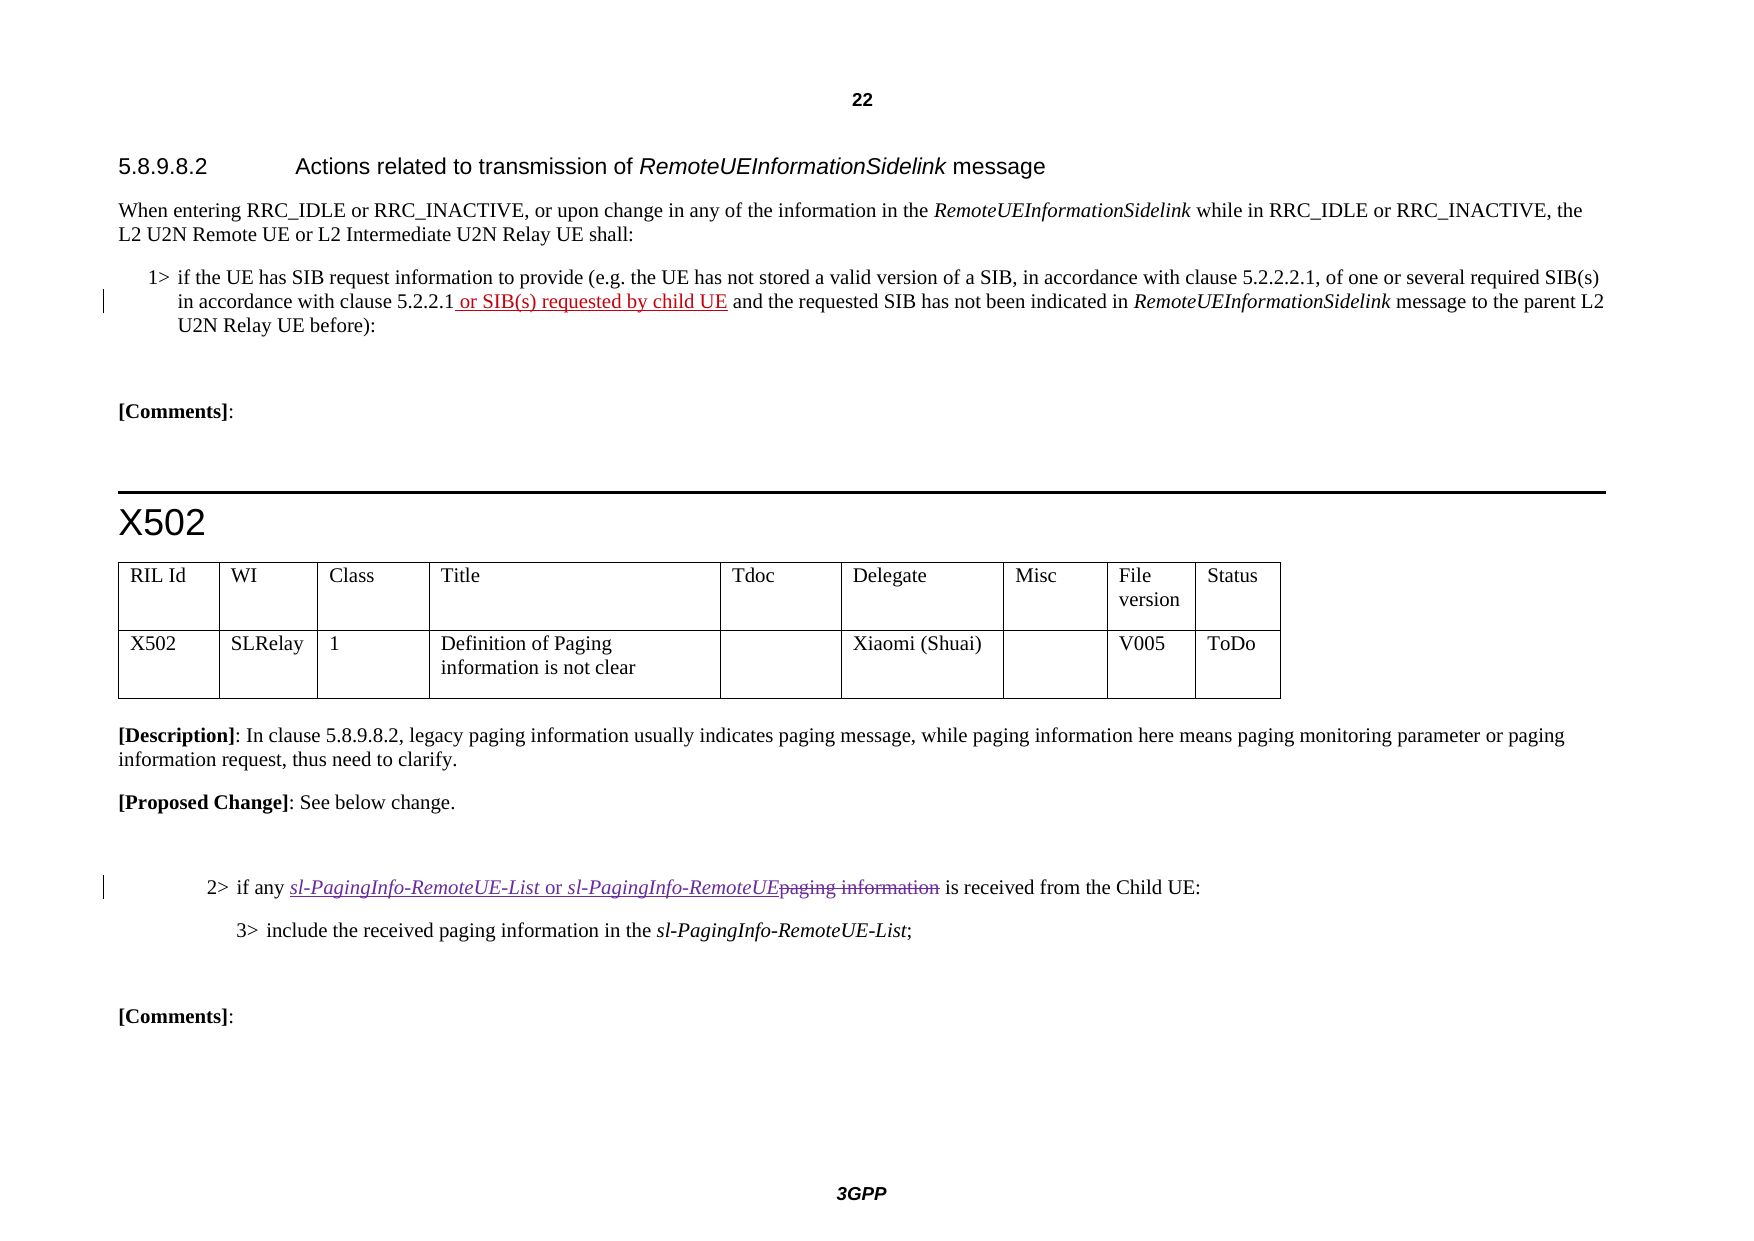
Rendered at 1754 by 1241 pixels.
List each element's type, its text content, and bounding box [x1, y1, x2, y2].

text [Comments]: [118, 399, 1606, 423]
table_header Status [1196, 563, 1280, 630]
subtitle 5.8.9.8.2 Actions related to transmission of RemoteUEInformationSidelink message [118, 153, 1606, 179]
text [Description]: In clause 5.8.9.8.2, legacy paging information usually indicates paging message, while paging information here means paging monitoring parameter or paging information request, thus need to clarify. [118, 699, 1606, 771]
table_cell [721, 631, 841, 698]
subtitle X502 [118, 494, 1606, 543]
table_cell Definition of Paging information is not clear [430, 631, 720, 698]
table_cell Xiaomi (Shuai) [842, 631, 1003, 698]
table_header File version [1108, 563, 1195, 630]
table_header Misc [1004, 563, 1107, 630]
text [Comments]: [118, 1004, 1606, 1028]
table_header Title [430, 563, 720, 630]
text 1> if the UE has SIB request information to provide (e.g. the UE has not stored a valid version of a SIB, in accordance with clause 5.2.2.2.1, of one or several required SIB(s) in accordance with clause 5.2.2.1 and the requested SIB has not been indicated in RemoteUEInformationSidelink message to the parent L2 U2N Relay UE before): [148, 265, 1606, 337]
text [Proposed Change]: See below change. [118, 789, 1606, 814]
text When entering RRC_IDLE or RRC_INACTIVE, or upon change in any of the information in the RemoteUEInformationSidelink while in RRC_IDLE or RRC_INACTIVE, the L2 U2N Remote UE or L2 Intermediate U2N Relay UE shall: [118, 198, 1606, 246]
table_cell SLRelay [220, 631, 317, 698]
text 2> if any is received from the Child UE: [207, 875, 1606, 899]
table_header WI [220, 563, 317, 630]
table_cell [1004, 631, 1107, 698]
text 3> include the received paging information in the sl-PagingInfo-RemoteUE-List; [236, 918, 1606, 942]
table_cell X502 [119, 631, 219, 698]
table_header Class [318, 563, 429, 630]
table_cell 1 [318, 631, 429, 698]
table_header Tdoc [721, 563, 841, 630]
table_header RIL Id [119, 563, 219, 630]
table_cell V005 [1108, 631, 1195, 698]
table_header Delegate [842, 563, 1003, 630]
table_cell ToDo [1196, 631, 1280, 698]
